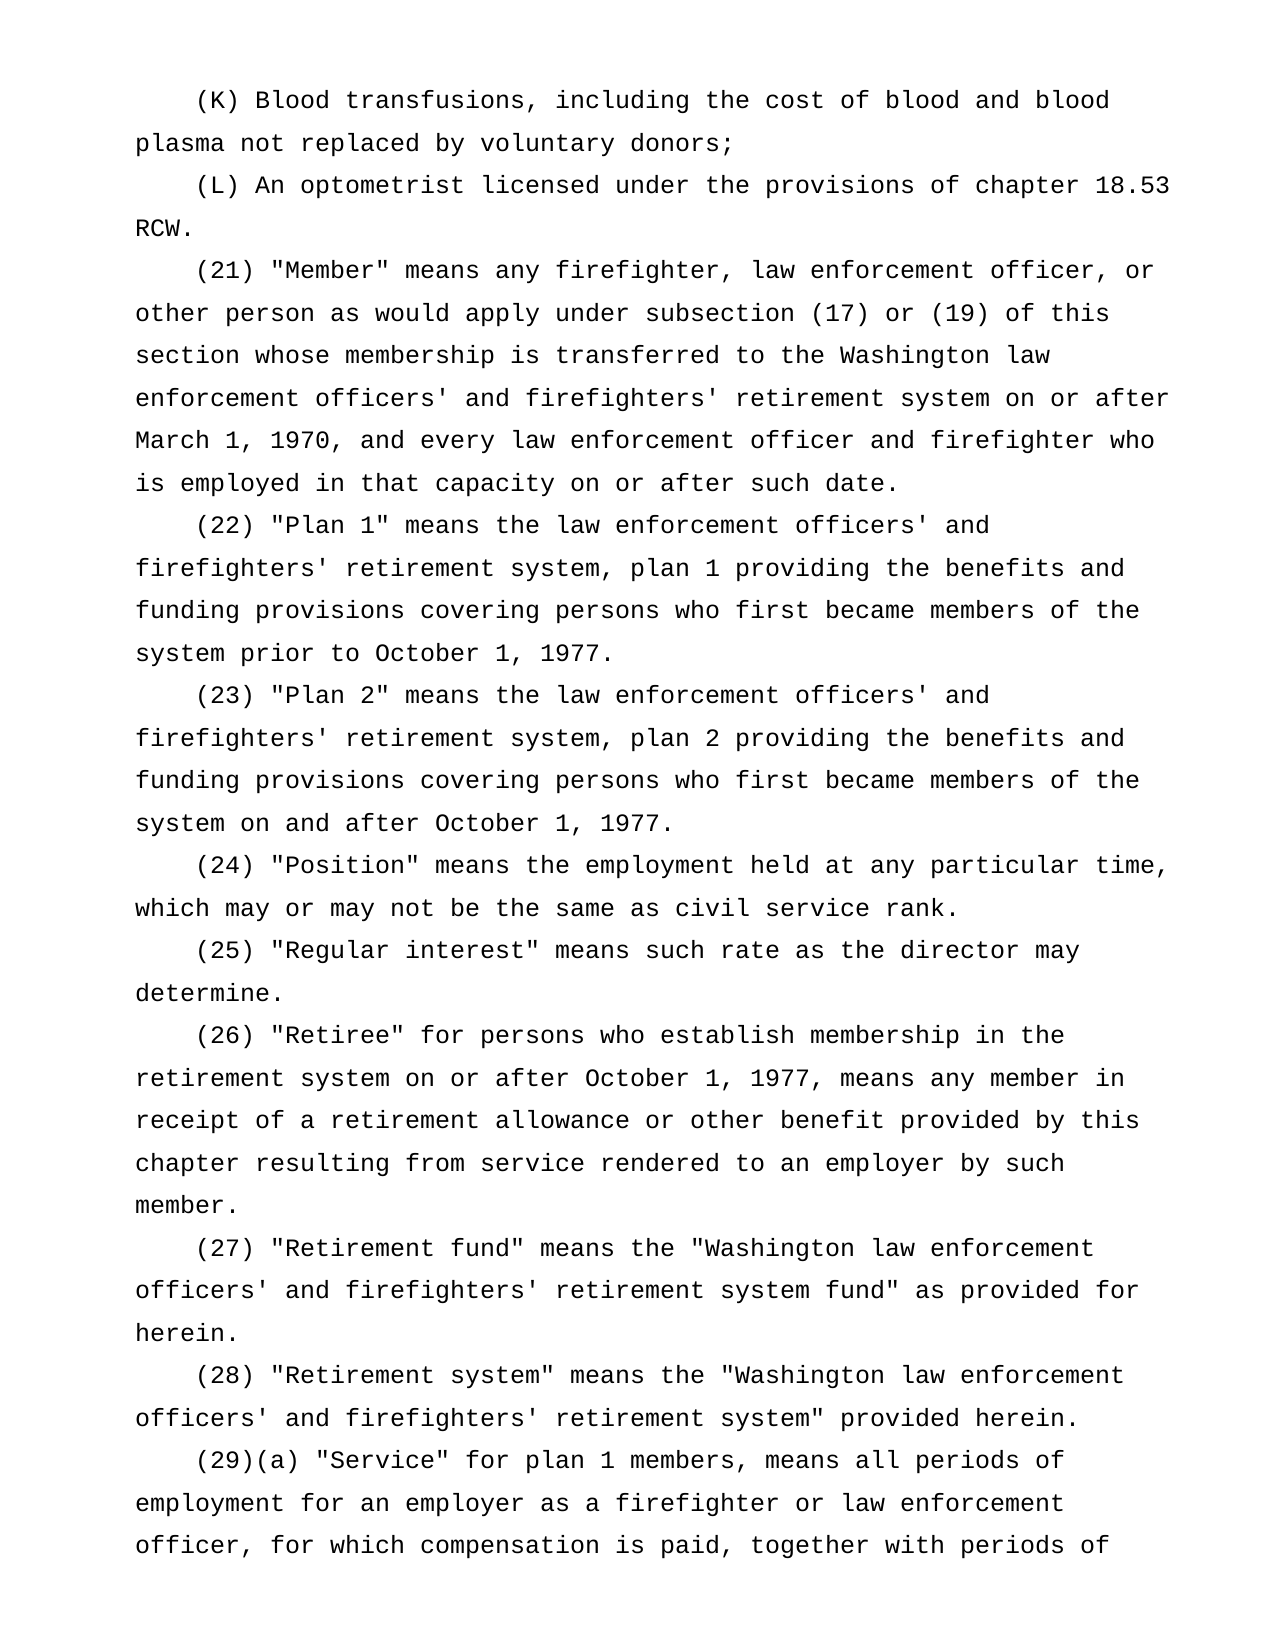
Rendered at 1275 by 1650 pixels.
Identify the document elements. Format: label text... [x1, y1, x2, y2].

text (27) "Retirement fund" means the "Washington law enforcement officers' and firefighters' retirement system fund" as provided for herein. [135, 1222, 1170, 1350]
text (24) "Position" means the employment held at any particular time, which may or may not be the same as civil service rank. [135, 840, 1170, 925]
text (K) Blood transfusions, including the cost of blood and blood plasma not replaced by voluntary donors; [135, 75, 1170, 160]
text (26) "Retiree" for persons who establish membership in the retirement system on or after October 1, 1977, means any member in receipt of a retirement allowance or other benefit provided by this chapter resulting from service rendered to an employer by such member. [135, 1010, 1170, 1222]
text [135, 1435, 1170, 1562]
text (L) An optometrist licensed under the provisions of chapter 18.53 RCW. [135, 160, 1170, 245]
text (28) "Retirement system" means the "Washington law enforcement officers' and firefighters' retirement system" provided herein. [135, 1350, 1170, 1435]
text (21) "Member" means any firefighter, law enforcement officer, or other person as would apply under subsection (17) or (19) of this section whose membership is transferred to the Washington law enforcement officers' and firefighters' retirement system on or after March 1, 1970, and every law enforcement officer and firefighter who is employed in that capacity on or after such date. [135, 245, 1170, 500]
text (23) "Plan 2" means the law enforcement officers' and firefighters' retirement system, plan 2 providing the benefits and funding provisions covering persons who first became members of the system on and after October 1, 1977. [135, 670, 1170, 840]
text (25) "Regular interest" means such rate as the director may determine. [135, 925, 1170, 1010]
text (22) "Plan 1" means the law enforcement officers' and firefighters' retirement system, plan 1 providing the benefits and funding provisions covering persons who first became members of the system prior to October 1, 1977. [135, 500, 1170, 670]
